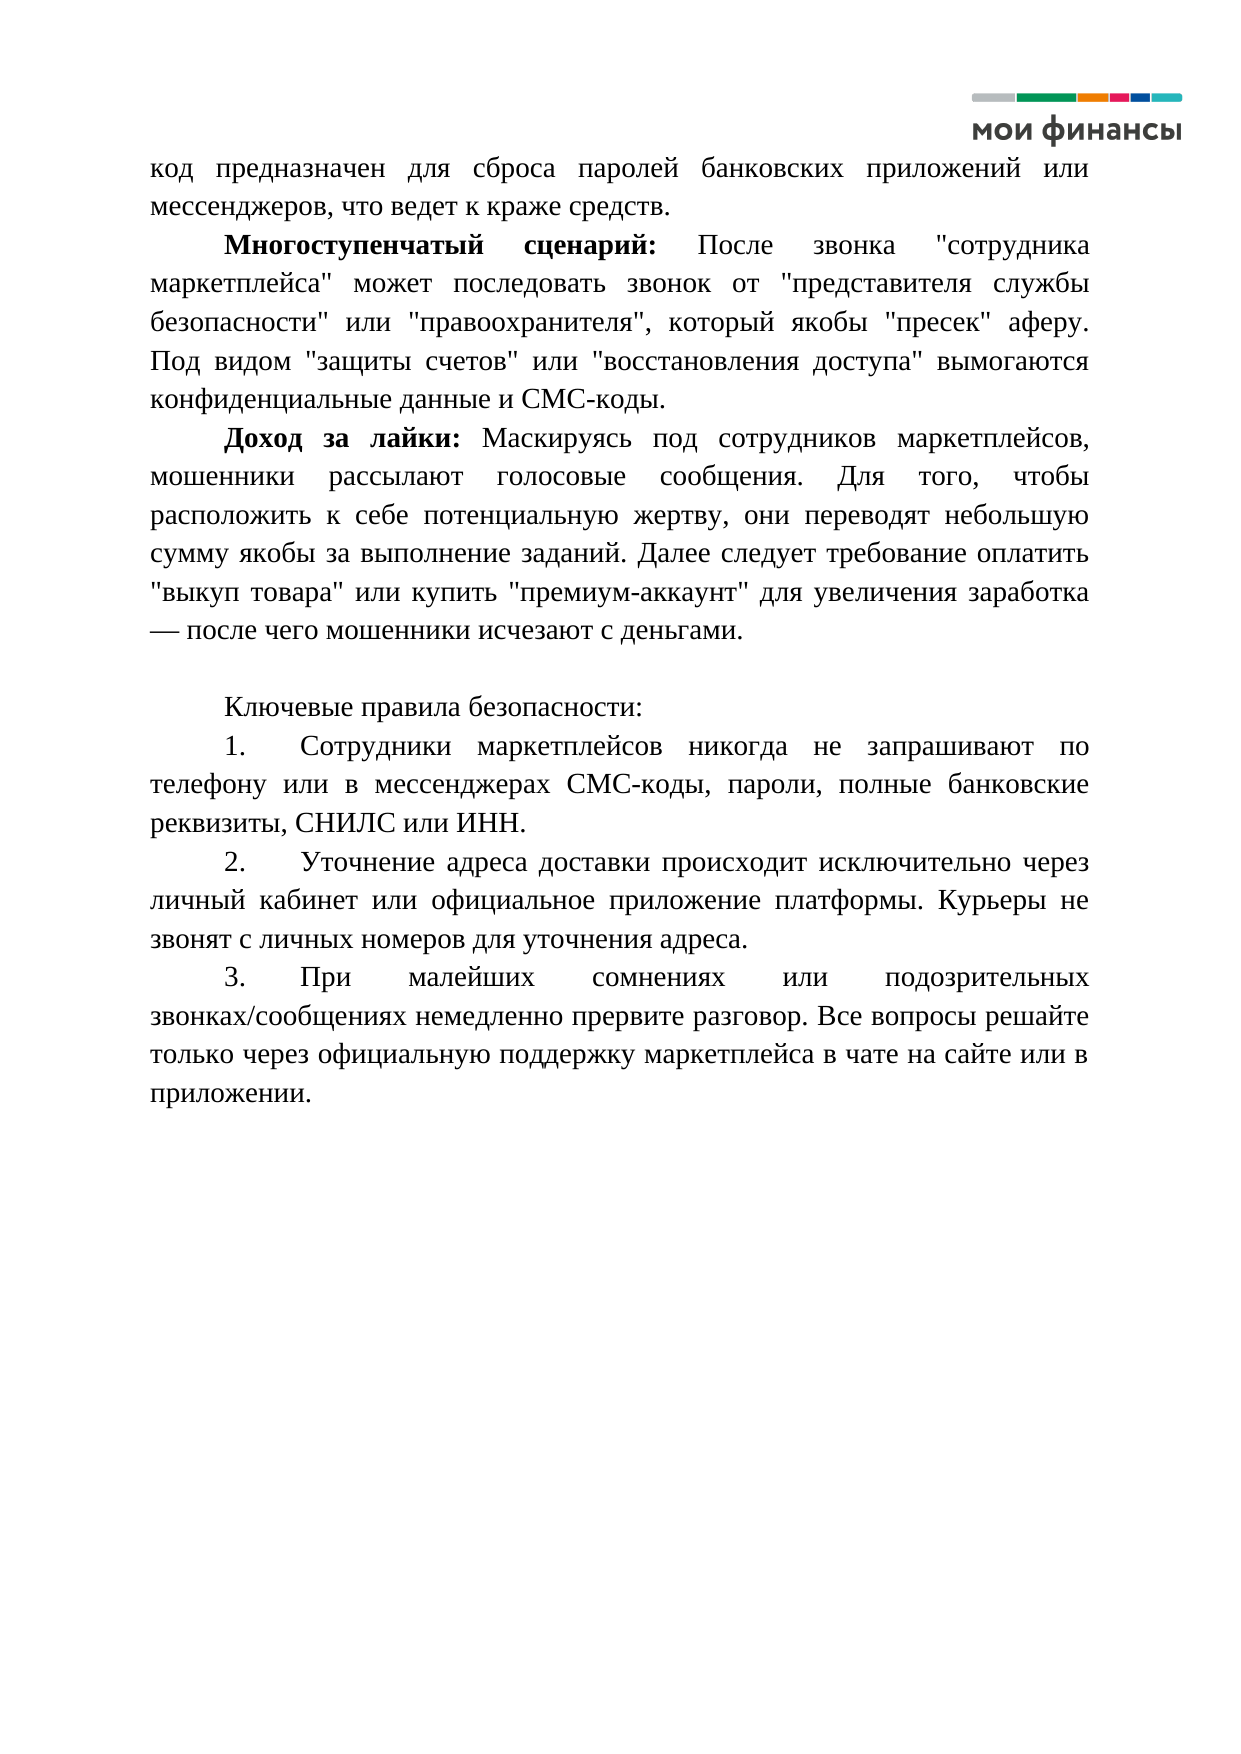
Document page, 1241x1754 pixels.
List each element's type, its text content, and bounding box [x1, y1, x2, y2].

text Ключевые правила безопасности: [150, 689, 1090, 723]
picture [971, 93, 1183, 147]
text Многоступенчатый сценарий: После звонка "сотрудника маркетплейса" может последовать звонок от "представителя службы безопасности" или "правоохранителя", который якобы "пресек" аферу. Под видом "защиты счетов" или "восстановления доступа" вымогаются конфиденциальные данные и СМС-коды. [150, 227, 1090, 415]
text Доход за лайки: Маскируясь под сотрудников маркетплейсов, мошенники рассылают голосовые сообщения. Для того, чтобы расположить к себе потенциальную жертву, они переводят небольшую сумму якобы за выполнение заданий. Далее следует требование оплатить "выкуп товара" или купить "премиум-аккаунт" для увеличения заработка — после чего мошенники исчезают с деньгами. [150, 420, 1090, 646]
list При малейших сомнениях или подозрительных звонках/сообщениях немедленно прервите разговор. Все вопросы решайте только через официальную поддержку маркетплейса в чате на сайте или в приложении. [150, 959, 1090, 1108]
list Сотрудники маркетплейсов никогда не запрашивают по телефону или в мессенджерах СМС-коды, пароли, полные банковские реквизиты, СНИЛС или ИНН. [150, 728, 1090, 839]
list Уточнение адреса доставки происходит исключительно через личный кабинет или официальное приложение платформы. Курьеры не звонят с личных номеров для уточнения адреса. [150, 844, 1090, 954]
